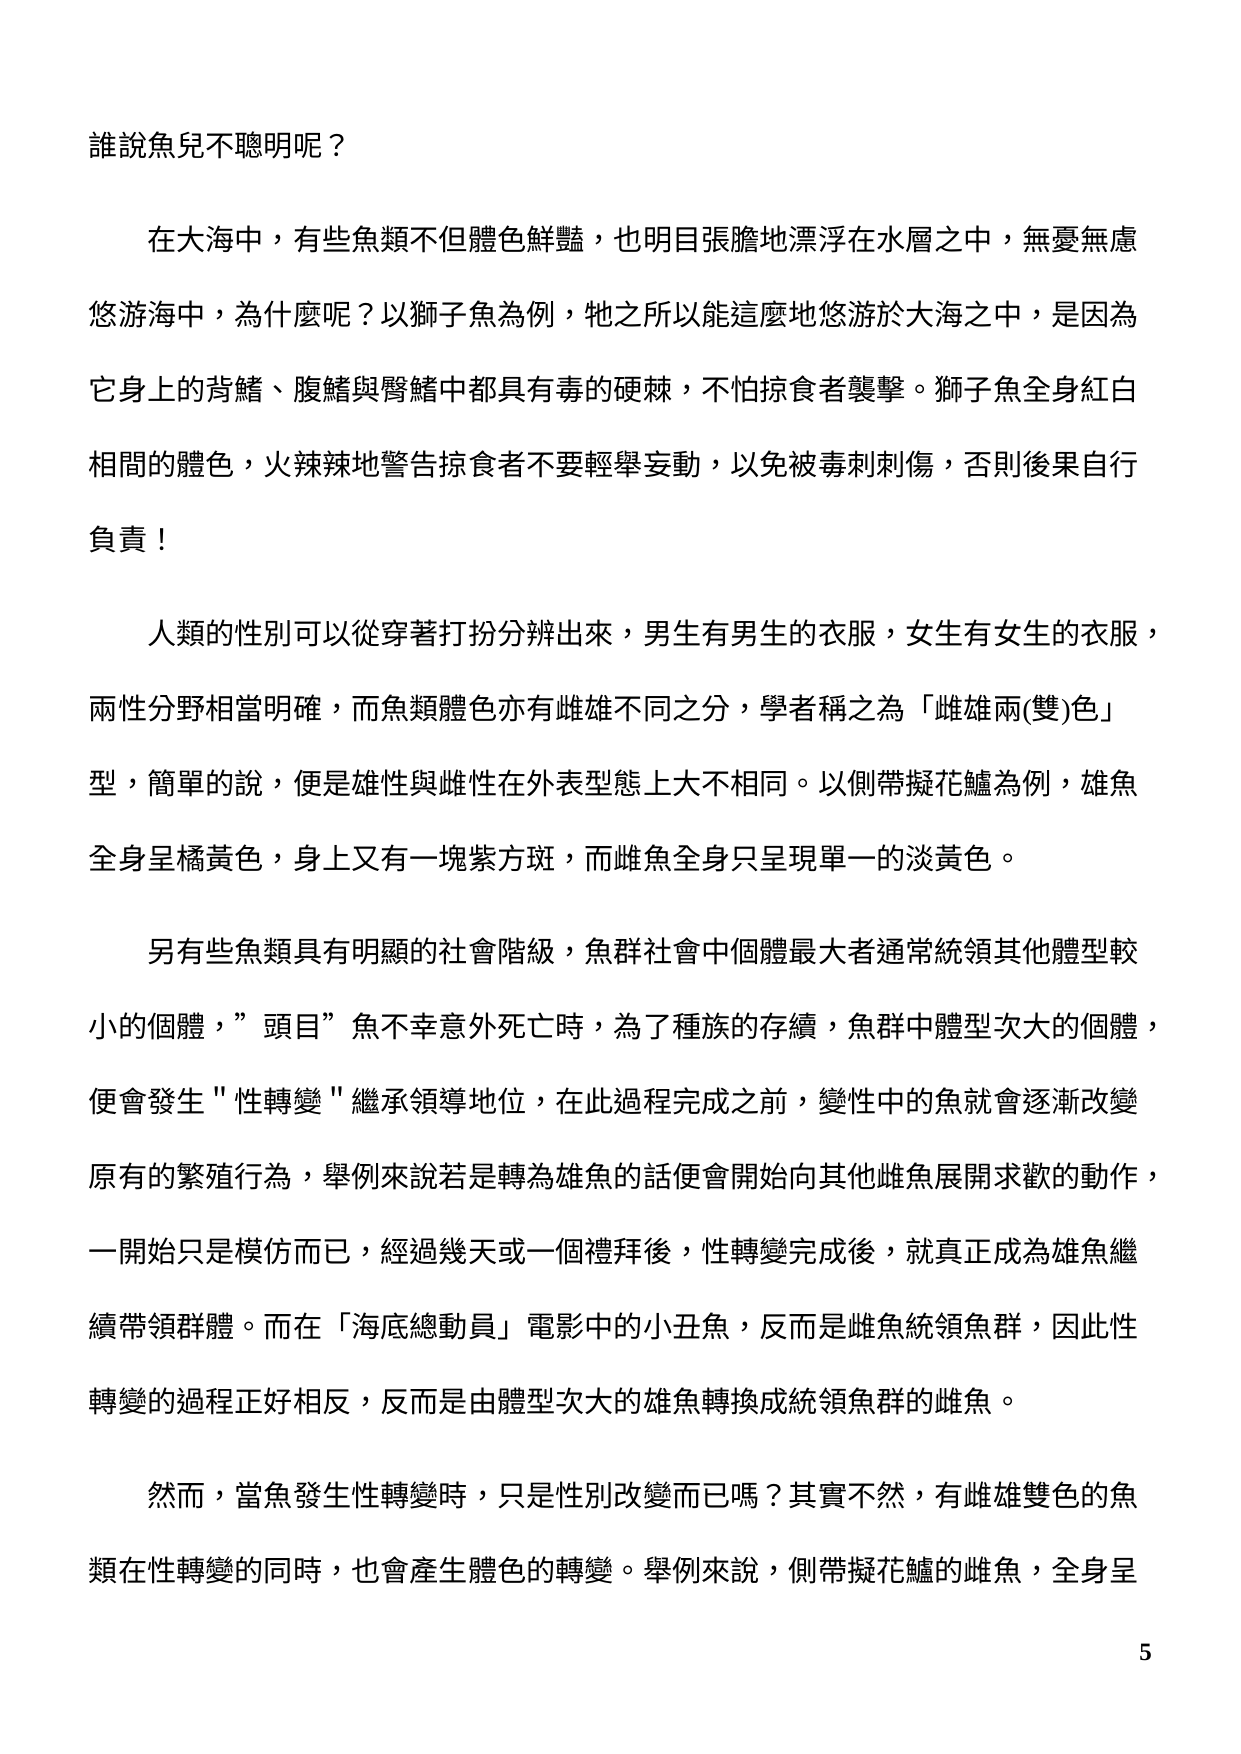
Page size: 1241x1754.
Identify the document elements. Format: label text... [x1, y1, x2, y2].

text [89, 1456, 1152, 1606]
text 在大海中，有些魚類不但體色鮮豔，也明目張膽地漂浮在水層之中，無憂無慮悠游海中，為什麼呢？以獅子魚為例，牠之所以能這麼地悠游於大海之中，是因為它身上的背鰭、腹鰭與臀鰭中都具有毒的硬棘，不怕掠食者襲擊。獅子魚全身紅白相間的體色，火辣辣地警告掠食者不要輕舉妄動，以免被毒刺刺傷，否則後果自行負責！ [89, 200, 1152, 575]
text 人類的性別可以從穿著打扮分辨出來，男生有男生的衣服，女生有女生的衣服，兩性分野相當明確，而魚類體色亦有雌雄不同之分，學者稱之為「雌雄兩(雙)色」型，簡單的說，便是雄性與雌性在外表型態上大不相同。以側帶擬花鱸為例，雄魚全身呈橘黃色，身上又有一塊紫方斑，而雌魚全身只呈現單一的淡黃色。 [89, 594, 1152, 894]
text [89, 106, 1152, 181]
text 另有些魚類具有明顯的社會階級，魚群社會中個體最大者通常統領其他體型較小的個體，”頭目”魚不幸意外死亡時，為了種族的存續，魚群中體型次大的個體，便會發生＂性轉變＂繼承領導地位，在此過程完成之前，變性中的魚就會逐漸改變原有的繁殖行為，舉例來說若是轉為雄魚的話便會開始向其他雌魚展開求歡的動作，一開始只是模仿而已，經過幾天或一個禮拜後，性轉變完成後，就真正成為雄魚繼續帶領群體。而在「海底總動員」電影中的小丑魚，反而是雌魚統領魚群，因此性轉變的過程正好相反，反而是由體型次大的雄魚轉換成統領魚群的雌魚。 [89, 913, 1152, 1438]
